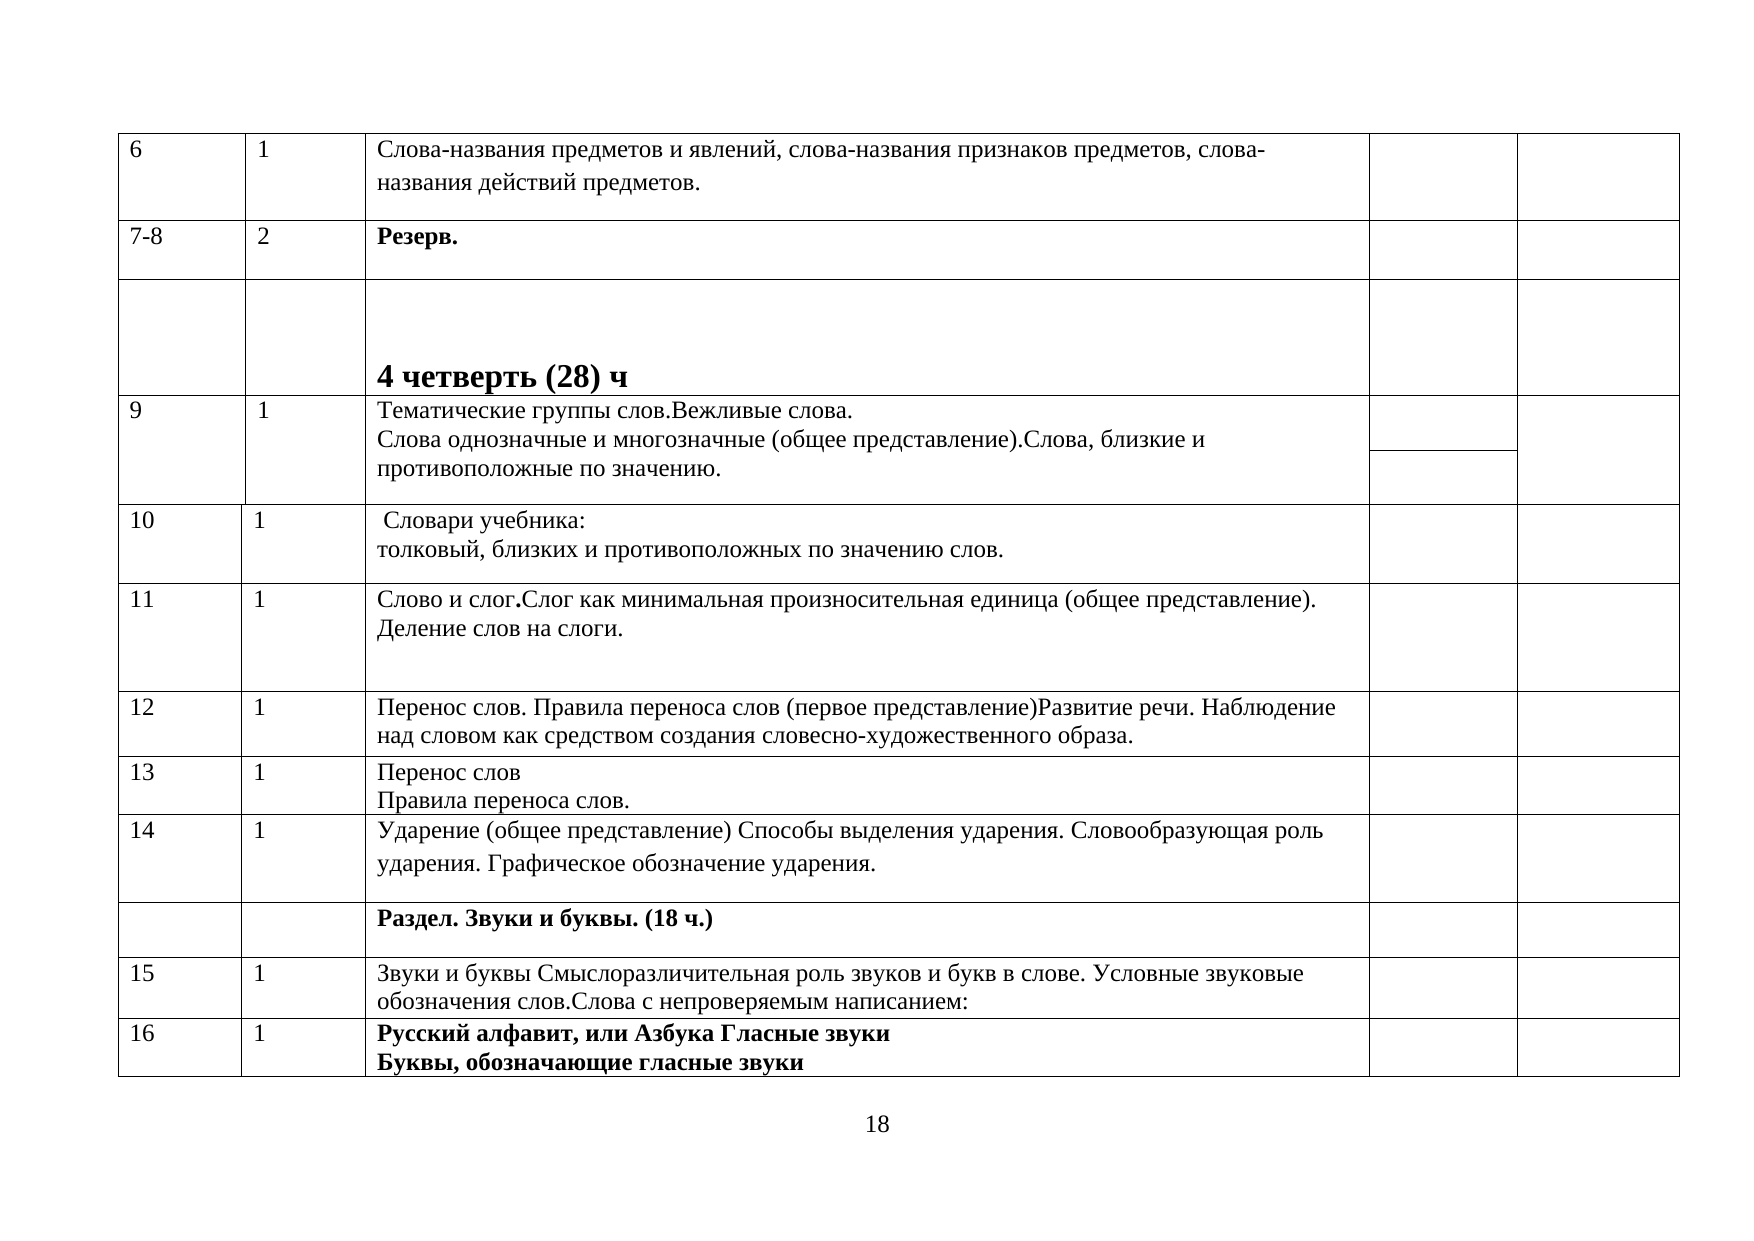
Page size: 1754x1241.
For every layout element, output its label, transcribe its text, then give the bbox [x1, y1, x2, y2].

table_cell [1370, 505, 1517, 583]
table_cell [1518, 584, 1679, 691]
table_cell [1370, 903, 1517, 957]
table_cell [1370, 451, 1517, 504]
table_cell Перенос слов Правила переноса слов. [366, 757, 1369, 814]
table_cell [1370, 134, 1517, 220]
table_cell [1370, 280, 1517, 394]
table_cell [119, 280, 245, 394]
table_cell Слова-названия предметов и явлений, слова-названия признаков предметов, слова-названия действий предметов. [366, 134, 1369, 220]
table_cell [1518, 958, 1679, 1017]
table_cell [1370, 221, 1517, 278]
table_cell [1370, 958, 1517, 1017]
table_cell 2 [246, 221, 365, 278]
table_cell [1518, 280, 1679, 394]
table_cell Русский алфавит, или Азбука Гласные звуки Буквы, обозначающие гласные звуки [366, 1019, 1369, 1076]
table_cell 1 [242, 1019, 365, 1076]
table_cell Тематические группы слов.Вежливые слова. Слова однозначные и многозначные (общее представление).Слова, близкие и противоположные по значению. [366, 396, 1369, 504]
table_cell [1370, 692, 1517, 756]
table_cell 1 [242, 692, 365, 756]
table_cell 1 [242, 958, 365, 1017]
table_cell [1518, 505, 1679, 583]
table_cell 9 [119, 396, 245, 504]
table_cell 1 [242, 757, 365, 814]
table_cell [246, 280, 365, 394]
table_cell 1 [242, 505, 365, 583]
table_cell 1 [246, 396, 365, 504]
table_cell 1 [242, 815, 365, 902]
table_cell [1518, 134, 1679, 220]
table_cell [1518, 757, 1679, 814]
table_cell [1518, 396, 1679, 504]
table_cell 14 [119, 815, 241, 902]
table_cell [1518, 815, 1679, 902]
table_cell 1 [246, 134, 365, 220]
table_cell [1518, 1019, 1679, 1076]
table_cell Звуки и буквы Смыслоразличительная роль звуков и букв в слове. Условные звуковые обозначения слов.Слова с непроверяемым написанием: [366, 958, 1369, 1017]
table_cell 15 [119, 958, 241, 1017]
table_cell Ударение (общее представление) Способы выделения ударения. Словообразующая роль ударения. Графическое обозначение ударения. [366, 815, 1369, 902]
table_cell [1370, 396, 1517, 449]
table_cell [1370, 815, 1517, 902]
table_cell 1 [242, 584, 365, 691]
table_cell Словари учебника: толковый, близких и противоположных по значению слов. [366, 505, 1369, 583]
table_cell 13 [119, 757, 241, 814]
table_cell 16 [119, 1019, 241, 1076]
table_cell 6 [119, 134, 245, 220]
table_cell [119, 903, 241, 957]
table_cell 7-8 [119, 221, 245, 278]
table_cell 4 четверть (28) ч [366, 280, 1369, 394]
table_cell [1370, 584, 1517, 691]
table_cell 12 [119, 692, 241, 756]
table_cell 11 [119, 584, 241, 691]
table_cell [1370, 1019, 1517, 1076]
table_cell Перенос слов. Правила переноса слов (первое представление)Развитие речи. Наблюдение над словом как средством создания словесно-художественного образа. [366, 692, 1369, 756]
table_cell 10 [119, 505, 241, 583]
table_cell [242, 903, 365, 957]
table_cell [1518, 692, 1679, 756]
table_cell Резерв. [366, 221, 1369, 278]
table_cell Раздел. Звуки и буквы. (18 ч.) [366, 903, 1369, 957]
table_cell Слово и слог.Слог как минимальная произносительная единица (общее представление). Деление слов на слоги. [366, 584, 1369, 691]
table_cell [1370, 757, 1517, 814]
table_cell [1518, 903, 1679, 957]
table_cell [1518, 221, 1679, 278]
